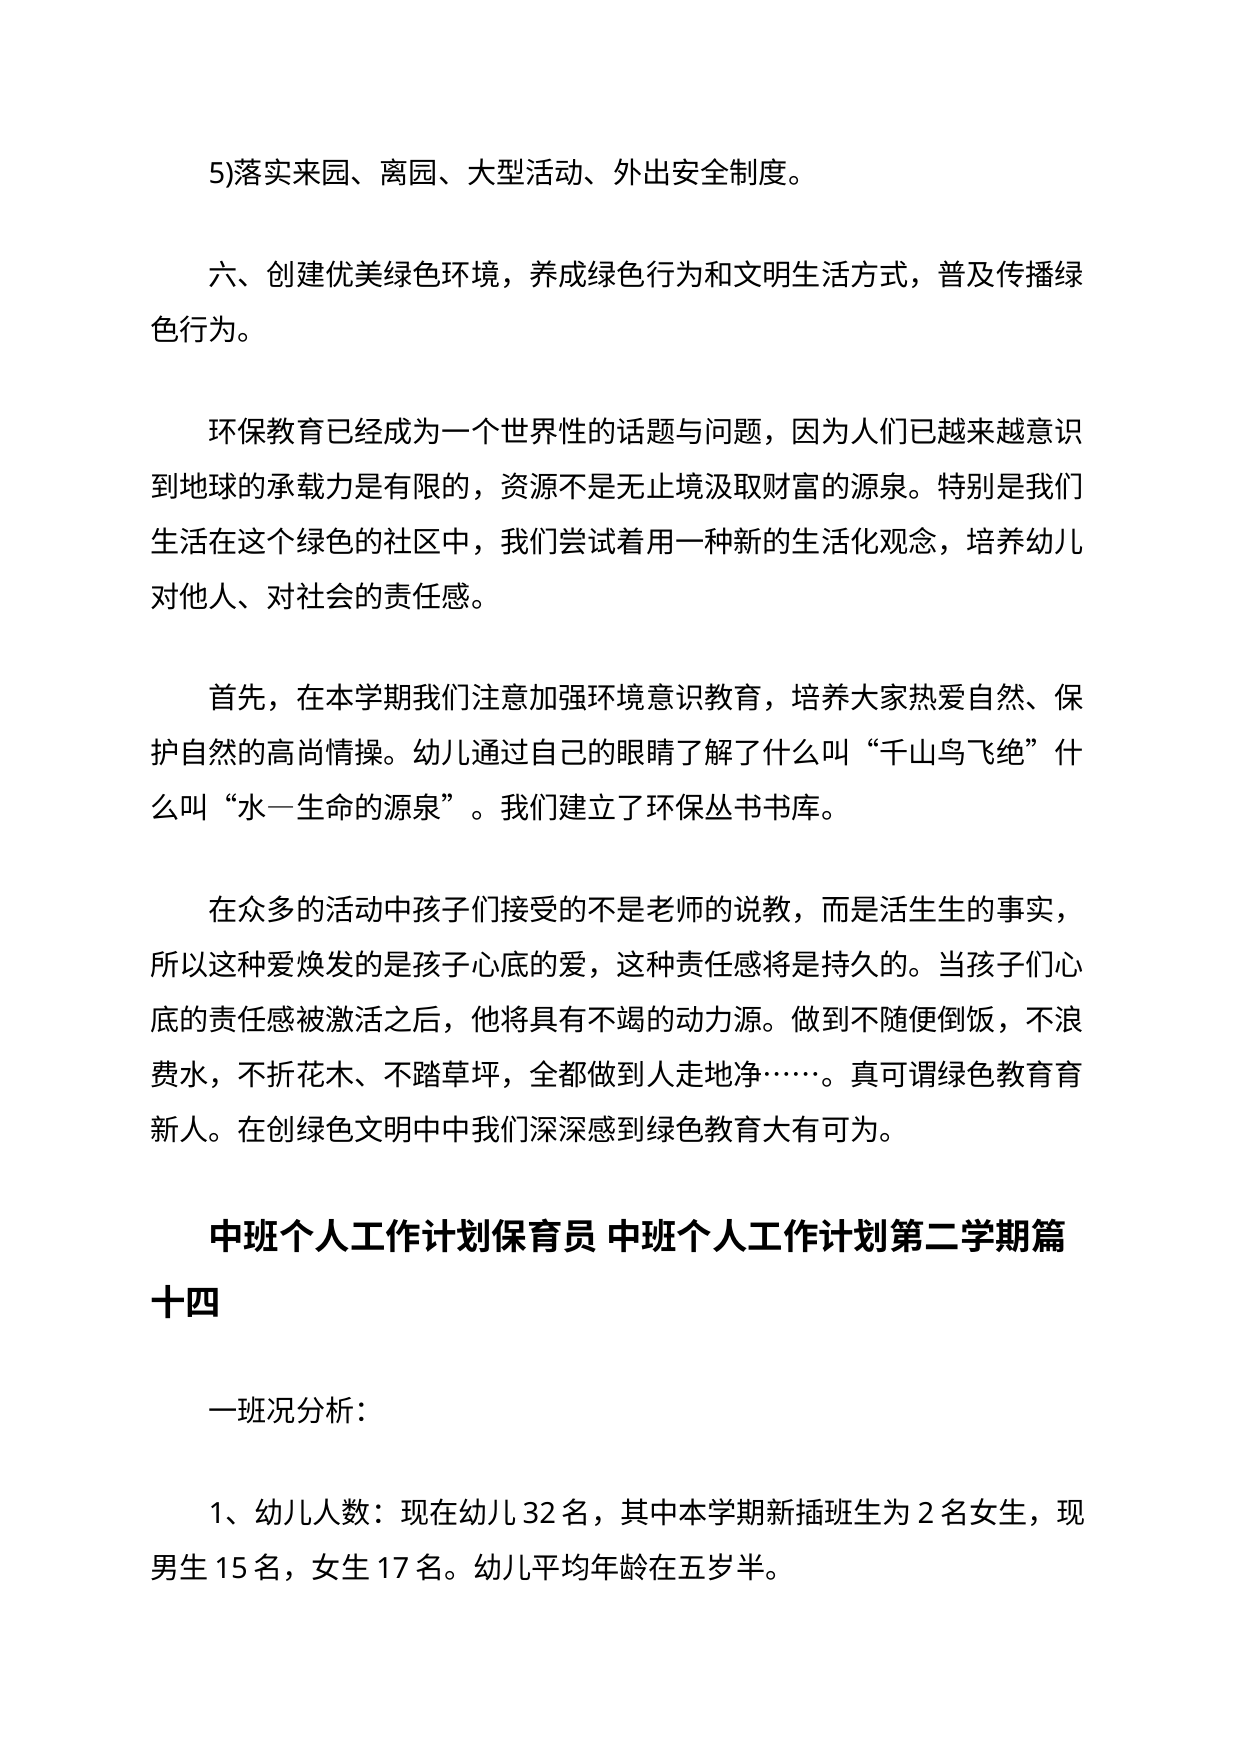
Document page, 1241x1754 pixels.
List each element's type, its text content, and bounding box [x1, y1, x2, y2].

text 1、幼儿人数：现在幼儿32名，其中本学期新插班生为2名女生，现男生15名，女生17名。幼儿平均年龄在五岁半。 [150, 1490, 1090, 1587]
text 一班况分析： [150, 1388, 1090, 1430]
text 六、创建优美绿色环境，养成绿色行为和文明生活方式，普及传播绿色行为。 [150, 252, 1090, 349]
text 首先，在本学期我们注意加强环境意识教育，培养大家热爱自然、保护自然的高尚情操。幼儿通过自己的眼睛了解了什么叫“千山鸟飞绝”什么叫“水—生命的源泉”。我们建立了环保丛书书库。 [150, 675, 1090, 827]
text 在众多的活动中孩子们接受的不是老师的说教，而是活生生的事实，所以这种爱焕发的是孩子心底的爱，这种责任感将是持久的。当孩子们心底的责任感被激活之后，他将具有不竭的动力源。做到不随便倒饭，不浪费水，不折花木、不踏草坪，全都做到人走地净……。真可谓绿色教育育新人。在创绿色文明中中我们深深感到绿色教育大有可为。 [150, 887, 1090, 1148]
text 5)落实来园、离园、大型活动、外出安全制度。 [150, 150, 1090, 192]
text 环保教育已经成为一个世界性的话题与问题，因为人们已越来越意识到地球的承载力是有限的，资源不是无止境汲取财富的源泉。特别是我们生活在这个绿色的社区中，我们尝试着用一种新的生活化观念，培养幼儿对他人、对社会的责任感。 [150, 409, 1090, 616]
text 中班个人工作计划保育员 中班个人工作计划第二学期篇十四 [150, 1208, 1090, 1326]
